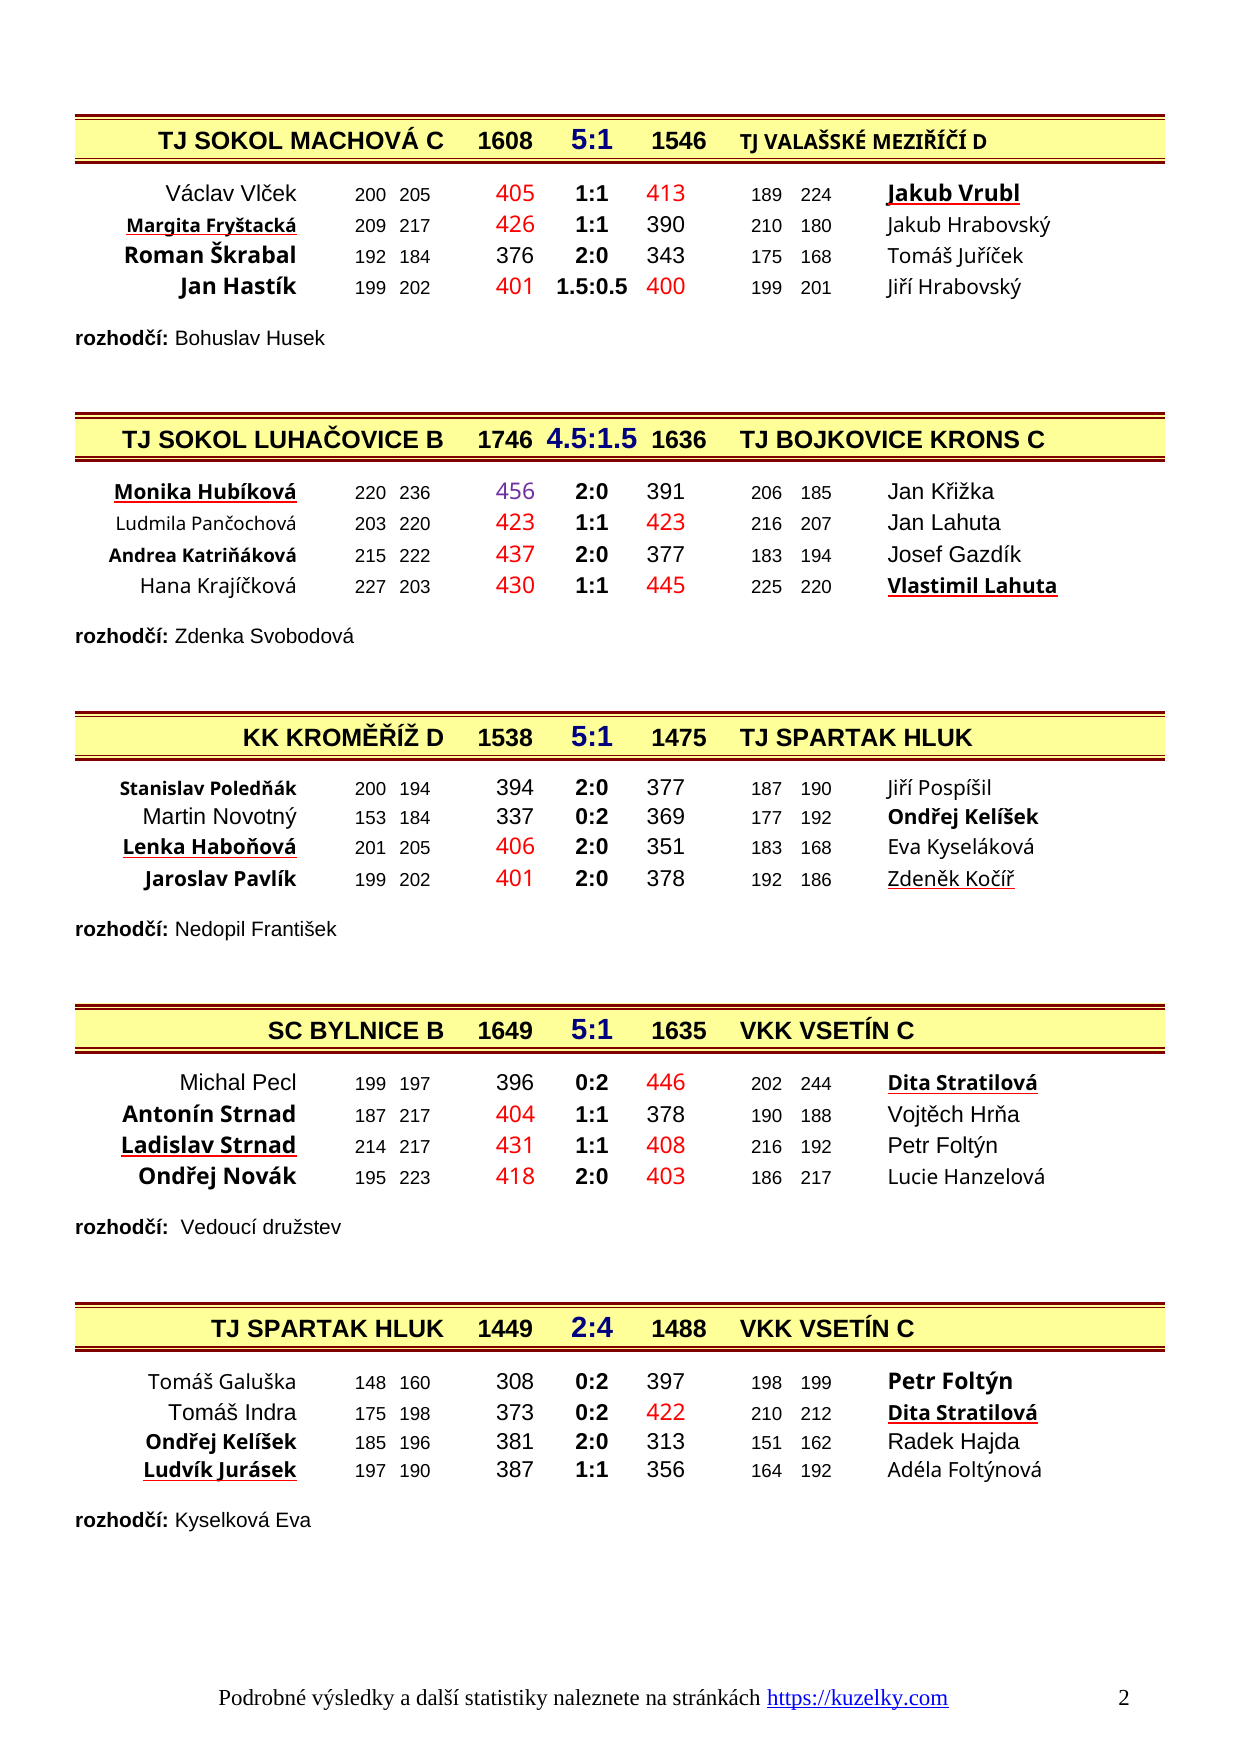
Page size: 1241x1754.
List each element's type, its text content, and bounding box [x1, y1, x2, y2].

text Roman Škrabal 192 184 376 2:0 343 175 168 Tomáš Juříček [75, 239, 1165, 270]
text KK Kroměříž D 1538 5:1 1475 TJ Spartak Hluk [75, 717, 1165, 755]
text rozhodčí: Kyselková Eva [75, 1508, 1165, 1532]
text Jaroslav Pavlík 199 202 401 2:0 378 192 186 Zdeněk Kočíř [75, 862, 1165, 893]
text Tomáš Indra 175 198 373 0:2 422 210 212 Dita Stratilová [75, 1396, 1165, 1427]
text Ladislav Strnad 214 217 431 1:1 408 216 192 Petr Foltýn [75, 1129, 1165, 1160]
text Ondřej Novák 195 223 418 2:0 403 186 217 Lucie Hanzelová [75, 1160, 1165, 1191]
text Lenka Haboňová 201 205 406 2:0 351 183 168 Eva Kyseláková [75, 830, 1165, 862]
text rozhodčí: Nedopil František [75, 917, 1165, 941]
text Andrea Katriňáková 215 222 437 2:0 377 183 194 Josef Gazdík [75, 537, 1165, 569]
text rozhodčí: Zdenka Svobodová [75, 624, 1165, 648]
text Jan Hastík 199 202 401 1.5:0.5 400 199 201 Jiří Hrabovský [75, 270, 1165, 302]
text TJ Spartak Hluk 1449 2:4 1488 VKK Vsetín C [75, 1308, 1165, 1346]
text Martin Novotný 153 184 337 0:2 369 177 192 Ondřej Kelíšek [75, 802, 1165, 830]
text rozhodčí: Bohuslav Husek [75, 326, 1165, 349]
text Stanislav Poledňák 200 194 394 2:0 377 187 190 Jiří Pospíšil [75, 773, 1165, 802]
text SC Bylnice B 1649 5:1 1635 VKK Vsetín C [75, 1010, 1165, 1047]
text Antonín Strnad 187 217 404 1:1 378 190 188 Vojtěch Hrňa [75, 1097, 1165, 1129]
text Monika Hubíková 220 236 456 2:0 391 206 185 Jan Křižka [75, 475, 1165, 506]
text Michal Pecl 199 197 396 0:2 446 202 244 Dita Stratilová [75, 1066, 1165, 1097]
text Margita Fryštacká 209 217 426 1:1 390 210 180 Jakub Hrabovský [75, 208, 1165, 239]
text Ludvík Jurásek 197 190 387 1:1 356 164 192 Adéla Foltýnová [75, 1456, 1165, 1484]
text Tomáš Galuška 148 160 308 0:2 397 198 199 Petr Foltýn [75, 1365, 1165, 1396]
text Hana Krajíčková 227 203 430 1:1 445 225 220 Vlastimil Lahuta [75, 569, 1165, 600]
text TJ Sokol Machová C 1608 5:1 1546 TJ Valašské Meziříčí D [75, 120, 1165, 158]
text Ondřej Kelíšek 185 196 381 2:0 313 151 162 Radek Hajda [75, 1427, 1165, 1456]
text rozhodčí: Vedoucí družstev [75, 1215, 1165, 1239]
text TJ Sokol Luhačovice B 1746 4.5:1.5 1636 TJ Bojkovice Krons C [75, 419, 1165, 456]
text Ludmila Pančochová 203 220 423 1:1 423 216 207 Jan Lahuta [75, 506, 1165, 537]
text Václav Vlček 200 205 405 1:1 413 189 224 Jakub Vrubl [75, 177, 1165, 208]
